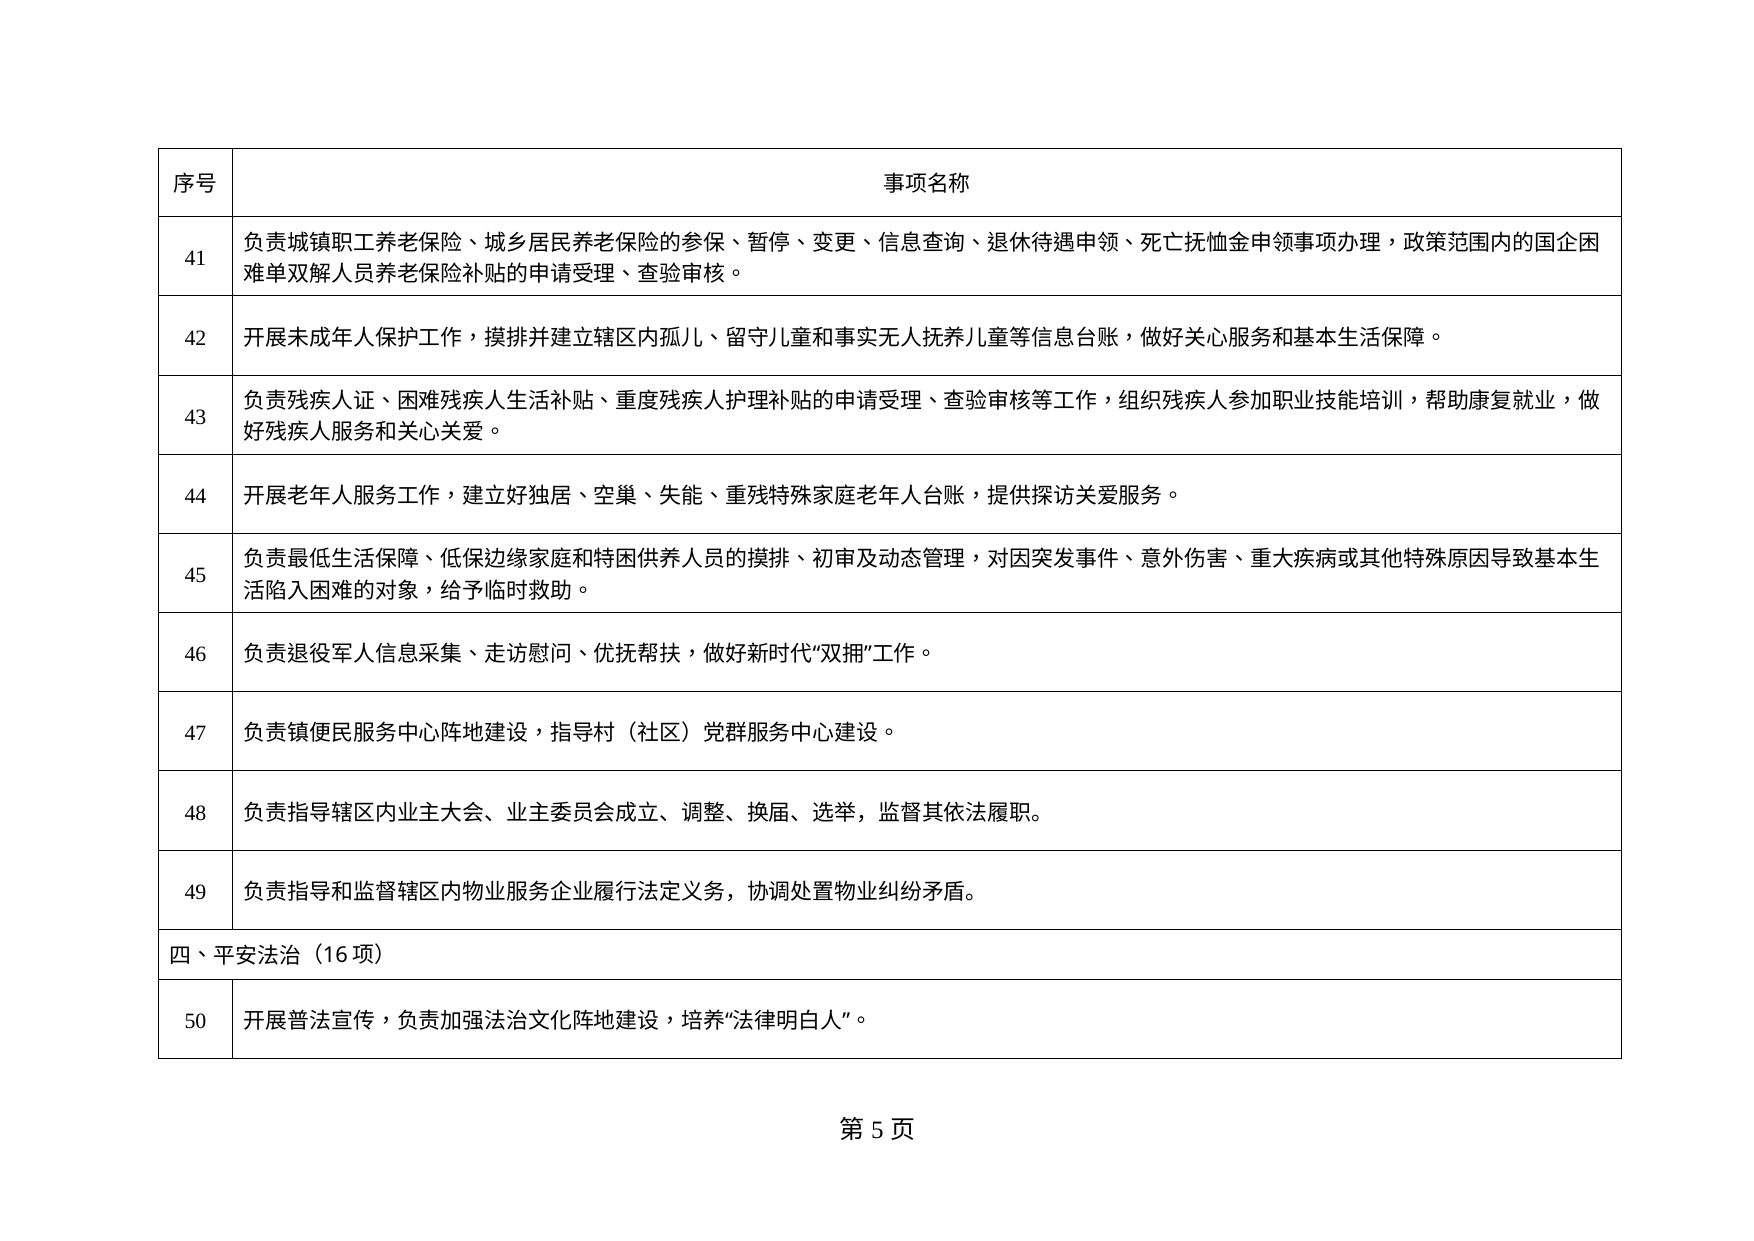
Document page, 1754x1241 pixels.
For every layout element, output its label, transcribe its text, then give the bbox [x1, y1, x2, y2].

table_cell 49 [159, 851, 232, 929]
table_cell 46 [159, 613, 232, 691]
table_cell 开展未成年人保护工作，摸排并建立辖区内孤儿、留守儿童和事实无人抚养儿童等信息台账，做好关心服务和基本生活保障。 [233, 296, 1621, 374]
table_header 事项名称 [233, 149, 1621, 216]
table_cell 负责镇便民服务中心阵地建设，指导村（社区）党群服务中心建设。 [233, 692, 1621, 770]
table_cell 45 [159, 534, 232, 612]
table_cell 50 [159, 980, 232, 1058]
table_cell 42 [159, 296, 232, 374]
table_cell 负责退役军人信息采集、走访慰问、优抚帮扶，做好新时代“双拥”工作。 [233, 613, 1621, 691]
table_cell 负责城镇职工养老保险、城乡居民养老保险的参保、暂停、变更、信息查询、退休待遇申领、死亡抚恤金申领事项办理，政策范围内的国企困难单双解人员养老保险补贴的申请受理、查验审核。 [233, 217, 1621, 295]
table_cell 负责指导辖区内业主大会、业主委员会成立、调整、换届、选举，监督其依法履职。 [233, 771, 1621, 849]
table_cell 41 [159, 217, 232, 295]
table_cell 48 [159, 771, 232, 849]
table_cell 四、平安法治（16项） [159, 930, 1621, 979]
table_cell 负责指导和监督辖区内物业服务企业履行法定义务，协调处置物业纠纷矛盾。 [233, 851, 1621, 929]
table_header 序号 [159, 149, 232, 216]
table_cell 开展普法宣传，负责加强法治文化阵地建设，培养“法律明白人”。 [233, 980, 1621, 1058]
table_cell 负责残疾人证、困难残疾人生活补贴、重度残疾人护理补贴的申请受理、查验审核等工作，组织残疾人参加职业技能培训，帮助康复就业，做好残疾人服务和关心关爱。 [233, 376, 1621, 454]
table_cell 47 [159, 692, 232, 770]
table_cell 44 [159, 455, 232, 533]
table_cell 开展老年人服务工作，建立好独居、空巢、失能、重残特殊家庭老年人台账，提供探访关爱服务。 [233, 455, 1621, 533]
table_cell 负责最低生活保障、低保边缘家庭和特困供养人员的摸排、初审及动态管理，对因突发事件、意外伤害、重大疾病或其他特殊原因导致基本生活陷入困难的对象，给予临时救助。 [233, 534, 1621, 612]
table_cell 43 [159, 376, 232, 454]
